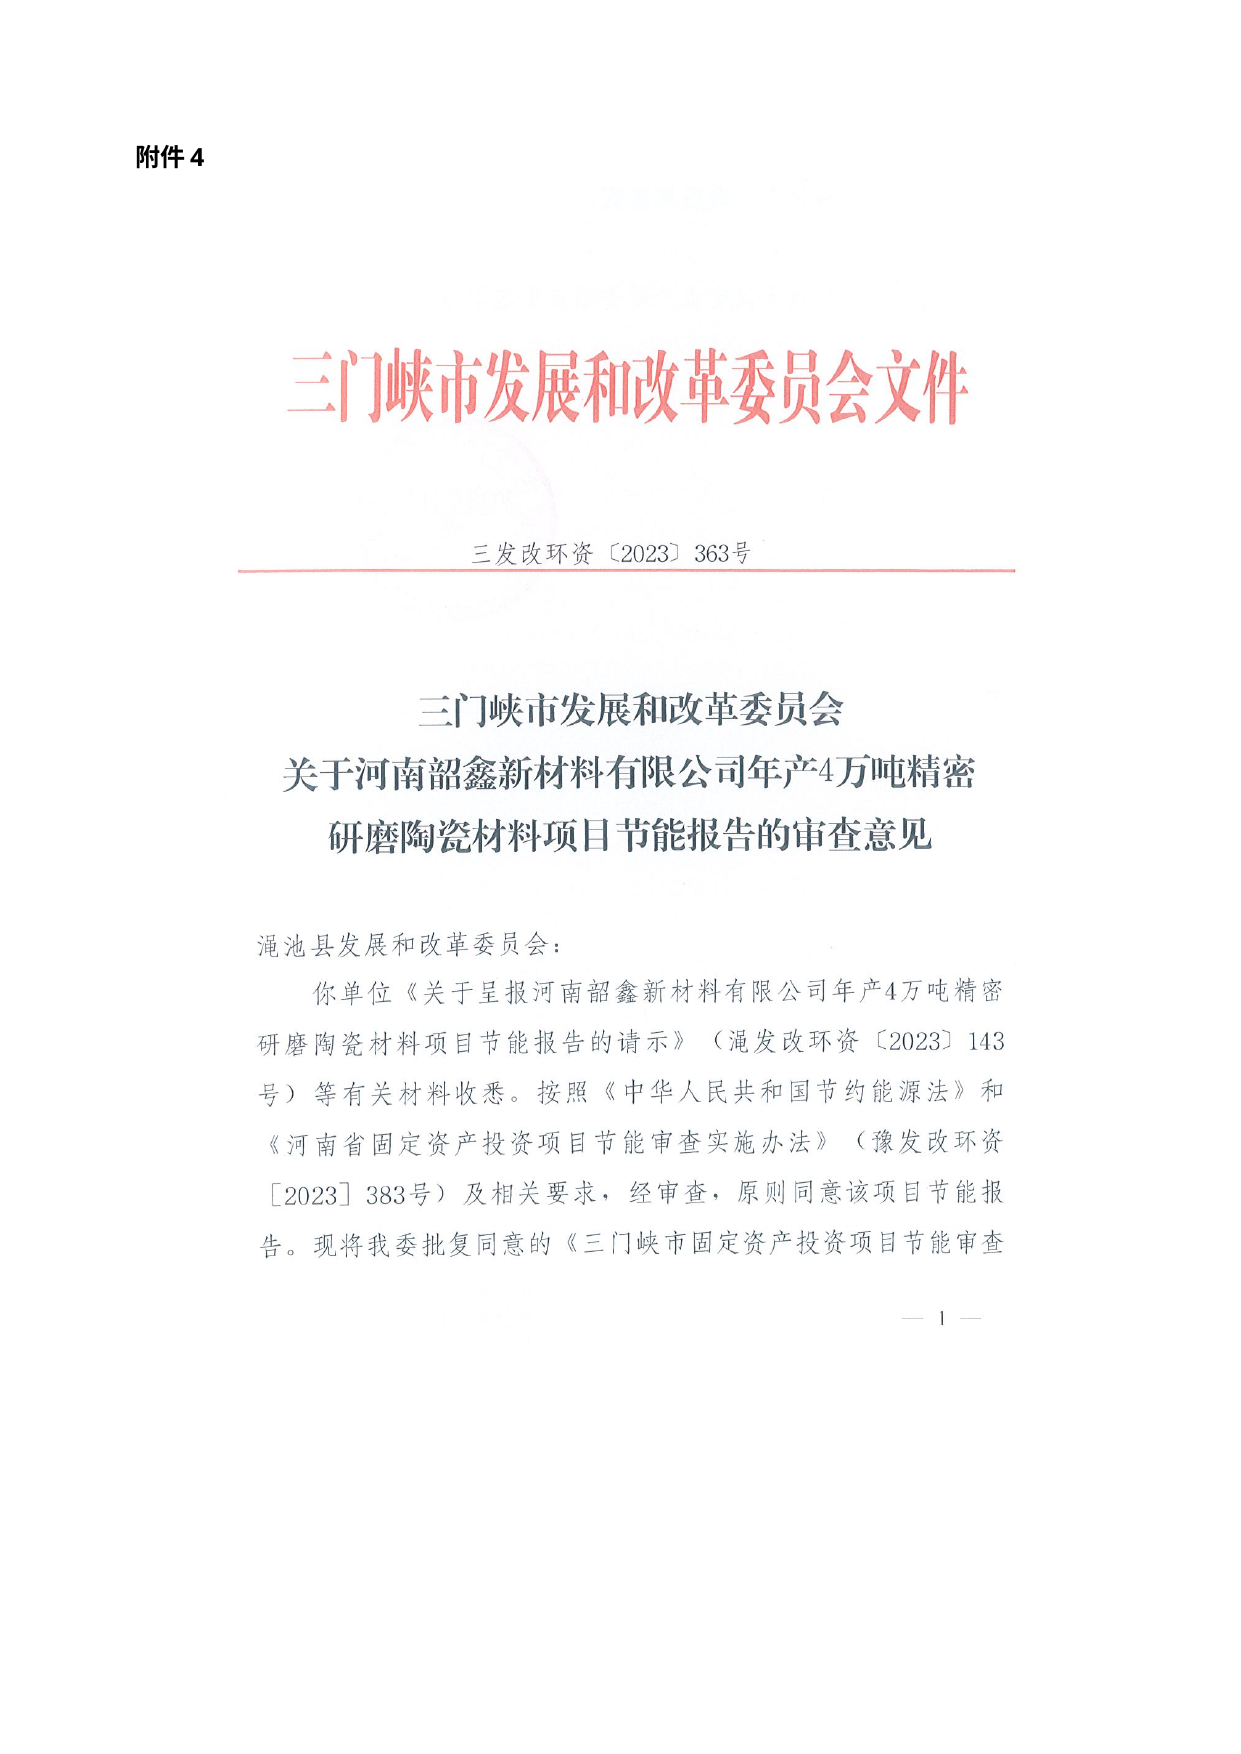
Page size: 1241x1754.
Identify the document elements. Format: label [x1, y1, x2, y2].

picture [200, 177, 1064, 1360]
